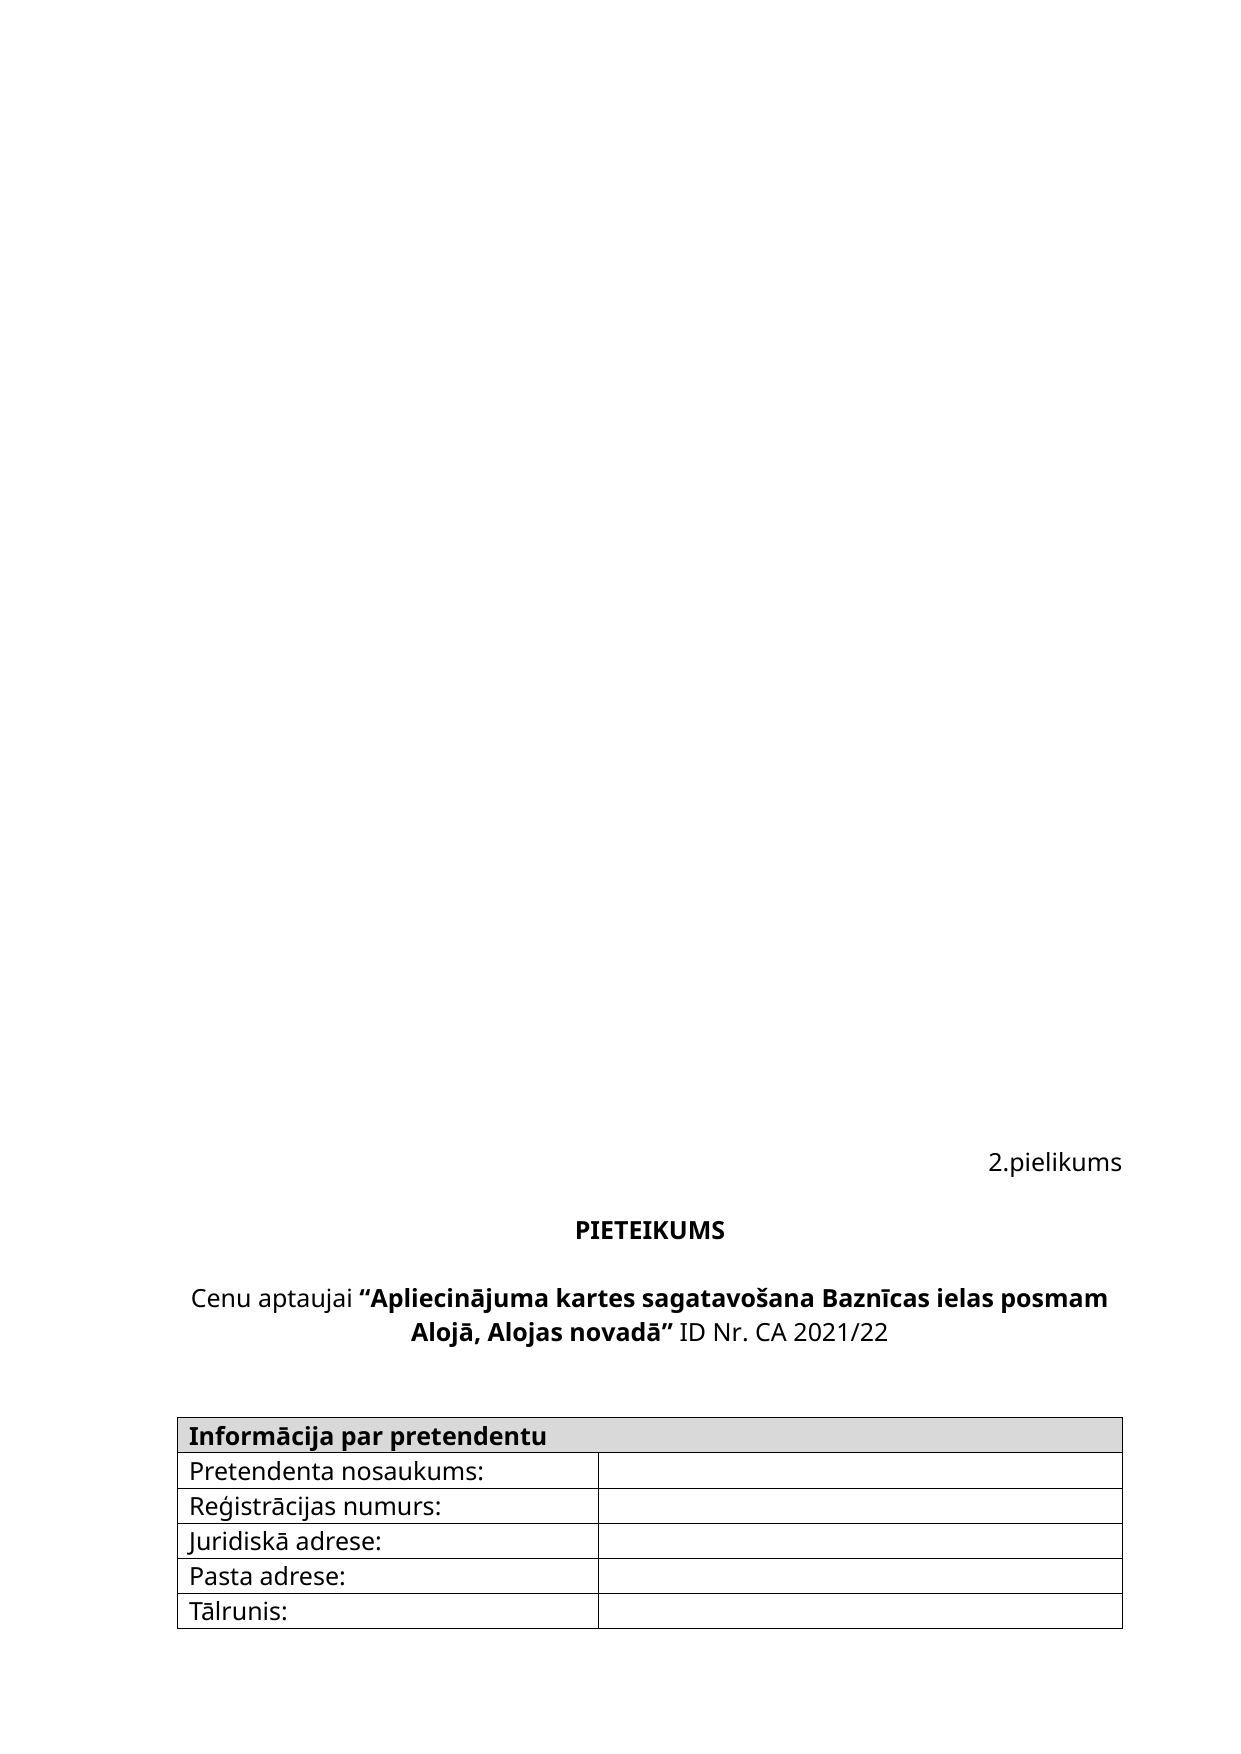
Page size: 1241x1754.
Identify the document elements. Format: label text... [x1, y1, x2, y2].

table_header Informācija par pretendentu [178, 1418, 1122, 1452]
table_cell Juridiskā adrese: [178, 1524, 598, 1558]
table_cell [599, 1524, 1122, 1558]
table_cell [599, 1594, 1122, 1628]
text Cenu aptaujai “Apliecinājuma kartes sagatavošana Baznīcas ielas posmam Alojā, Alojas novadā” ID Nr. CA 2021/22 [177, 1281, 1122, 1349]
list 2.pielikums [252, 1145, 1122, 1179]
table_cell Pasta adrese: [178, 1559, 598, 1593]
table_cell Reģistrācijas numurs: [178, 1489, 598, 1522]
table_cell Pretendenta nosaukums: [178, 1453, 598, 1487]
text PIETEIKUMs [177, 1213, 1122, 1247]
table_cell [599, 1453, 1122, 1487]
table_cell [599, 1559, 1122, 1593]
table_cell [599, 1489, 1122, 1522]
table_cell Tālrunis: [178, 1594, 598, 1628]
